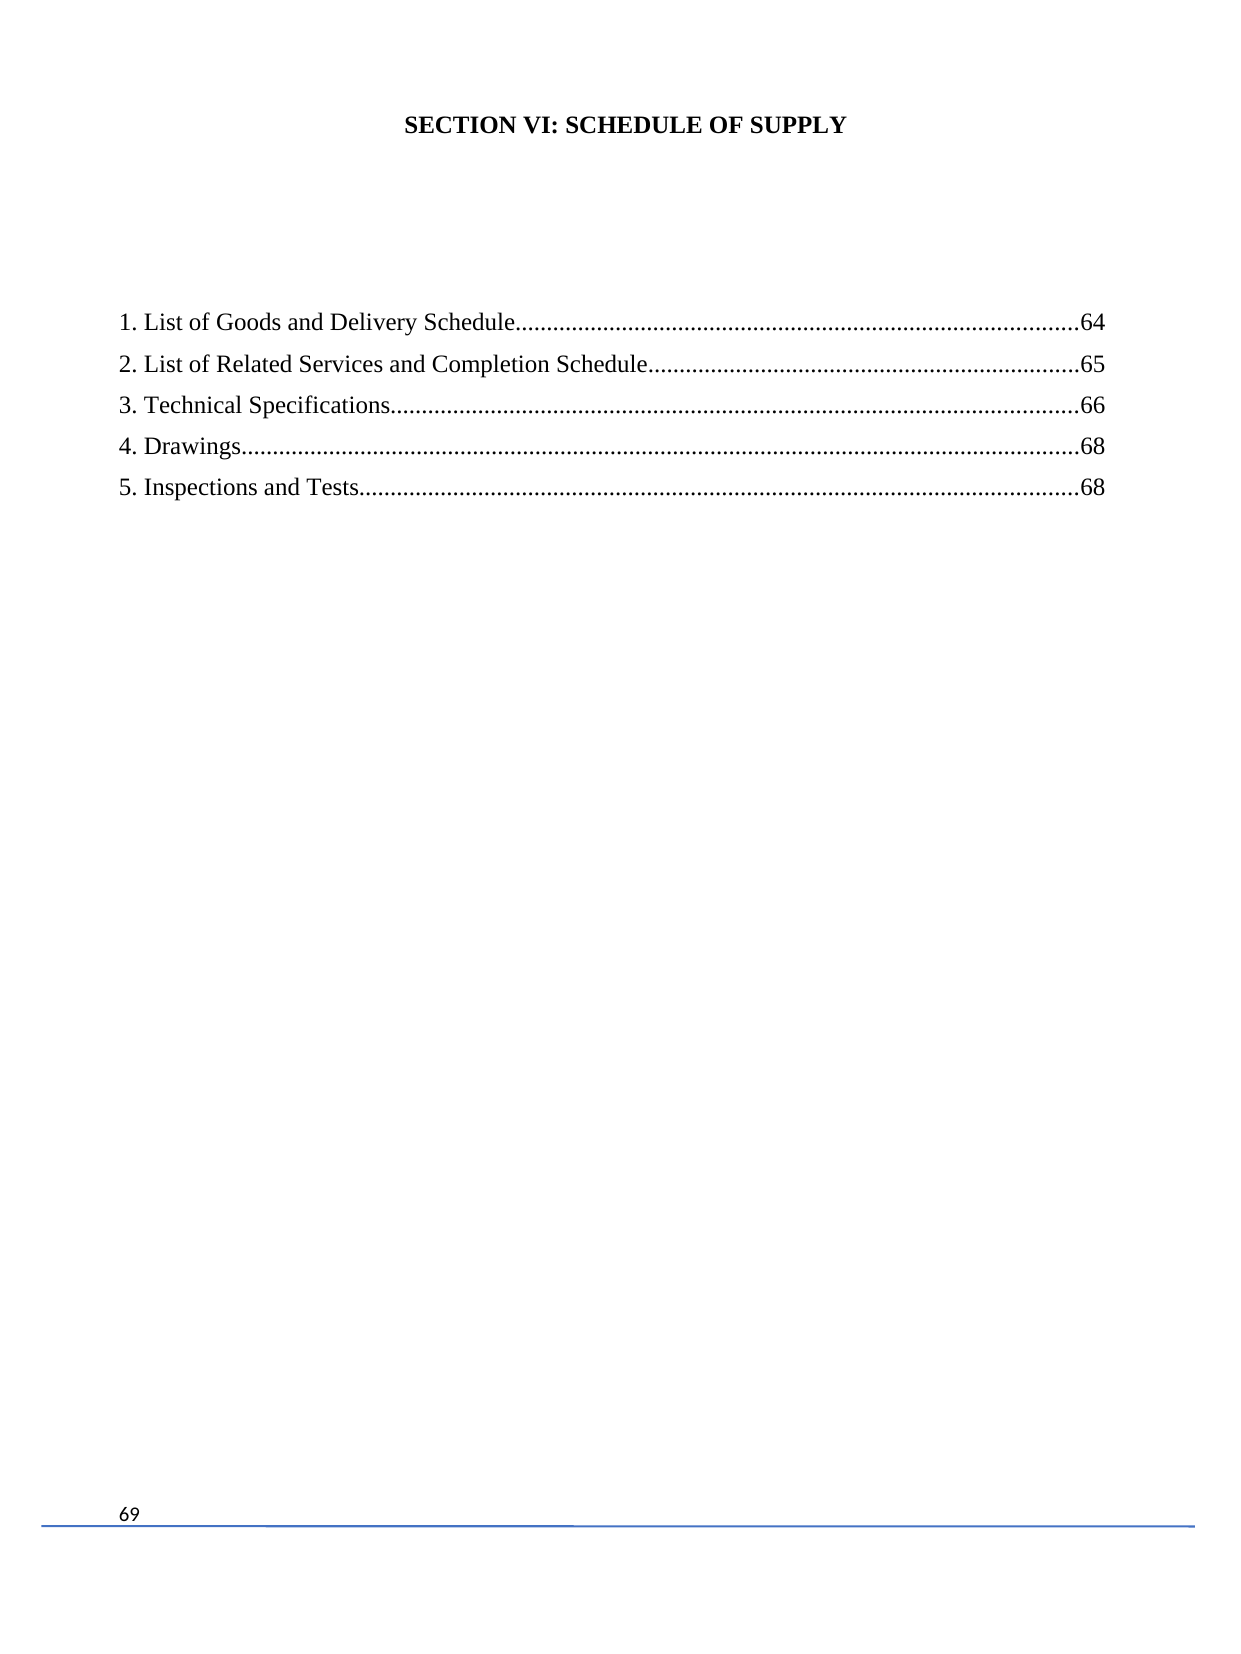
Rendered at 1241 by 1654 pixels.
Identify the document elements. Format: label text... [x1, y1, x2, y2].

text SECTION VI: SCHEDULE OF SUPPLY [404, 110, 1106, 139]
